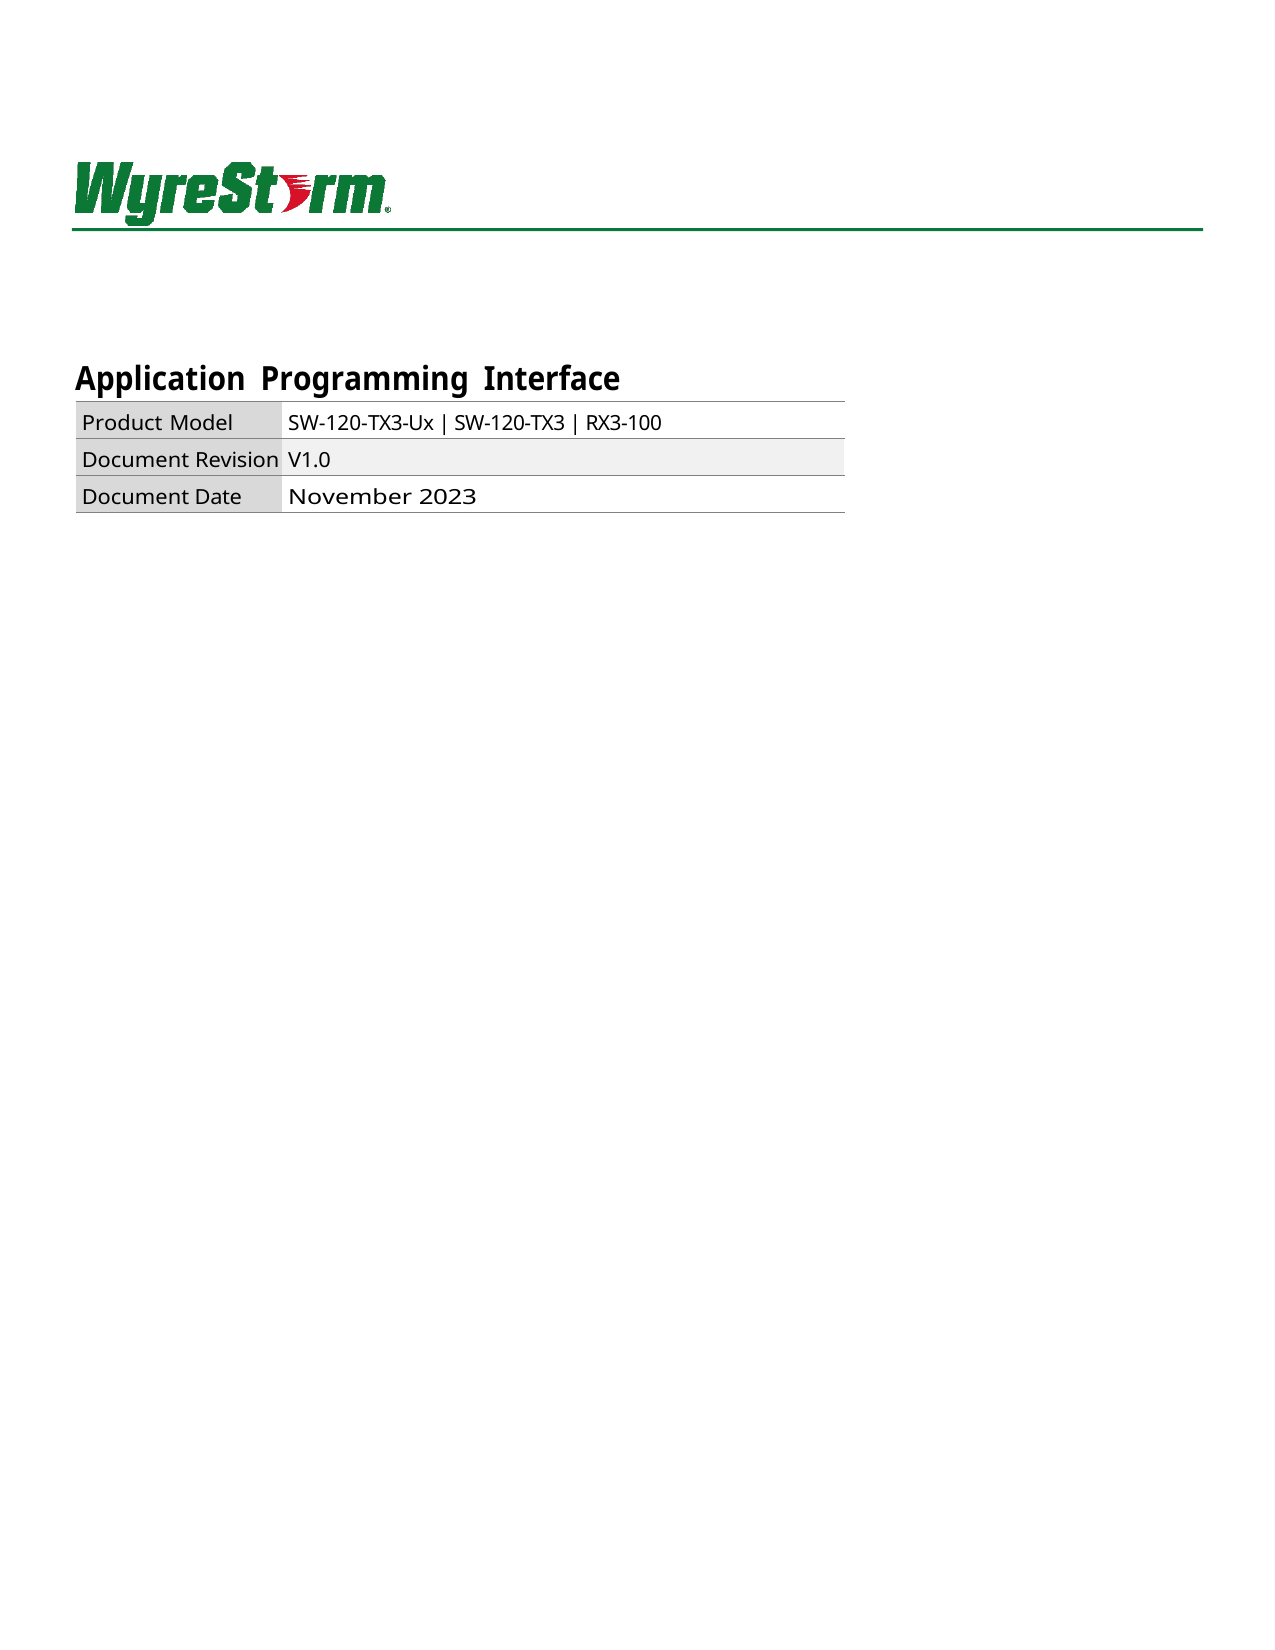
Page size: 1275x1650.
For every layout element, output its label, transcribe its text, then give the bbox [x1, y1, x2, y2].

picture [75, 162, 391, 226]
subtitle Application Programming Interface [75, 355, 1210, 400]
table_cell November 2023 [282, 476, 844, 512]
table_header SW-120-TX3-Ux | SW-120-TX3 | RX3-100 [282, 402, 844, 438]
table_cell V1.0 [282, 439, 844, 475]
table_cell Document Date [76, 476, 282, 512]
table_header Product Model [76, 402, 282, 438]
table_cell Document Revision [76, 439, 282, 475]
